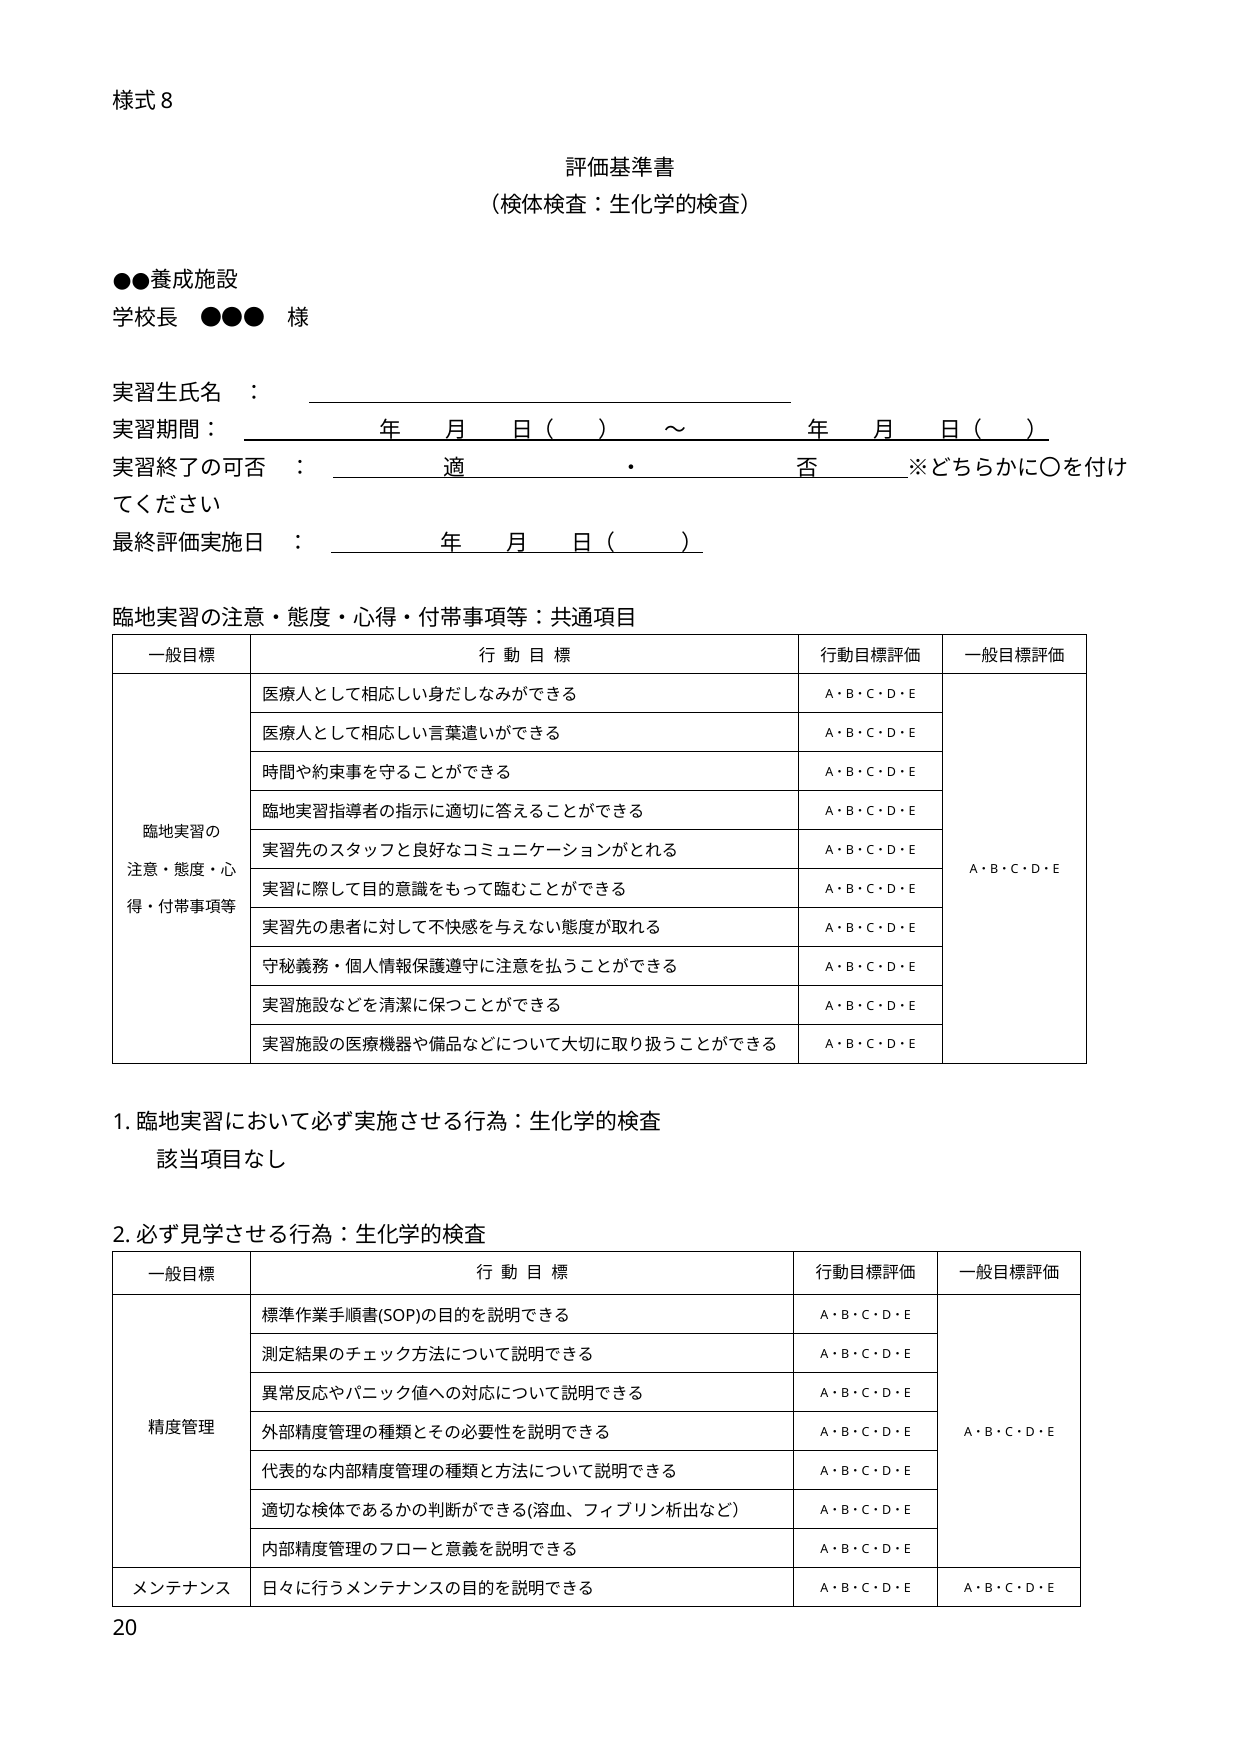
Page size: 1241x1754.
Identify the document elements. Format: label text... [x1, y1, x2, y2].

text 実習終了の可否 ： 適 ・ 否 ※どちらかに〇を付けてください [112, 447, 1128, 522]
table_cell A・B・C・D・E [794, 1568, 937, 1606]
table_cell A・B・C・D・E [938, 1295, 1080, 1567]
text （検体検査：生化学的検査） [112, 184, 1128, 222]
text 該当項目なし [112, 1139, 1128, 1176]
table_header 一般目標 [113, 635, 250, 673]
table_cell 代表的な内部精度管理の種類と方法について説明できる [251, 1451, 793, 1489]
table_header 行動目標 [251, 1252, 793, 1294]
table_cell 医療人として相応しい言葉遣いができる [251, 713, 798, 751]
table_header 一般目標評価 [938, 1252, 1080, 1294]
table_cell A・B・C・D・E [799, 674, 942, 712]
table_cell A・B・C・D・E [799, 830, 942, 868]
text ●●養成施設 [112, 259, 1128, 297]
text 臨地実習の注意・態度・心得・付帯事項等：共通項目 [112, 597, 1128, 634]
table_cell A・B・C・D・E [794, 1373, 937, 1411]
table_cell A・B・C・D・E [799, 869, 942, 907]
table_header 行動目標評価 [799, 635, 942, 673]
table_cell 時間や約束事を守ることができる [251, 752, 798, 790]
table_cell 精度管理 [113, 1295, 250, 1567]
table_cell A・B・C・D・E [943, 674, 1086, 1063]
table_cell A・B・C・D・E [799, 713, 942, 751]
table_cell A・B・C・D・E [794, 1412, 937, 1450]
table_cell 実習先の患者に対して不快感を与えない態度が取れる [251, 908, 798, 946]
table_cell A・B・C・D・E [799, 947, 942, 985]
table_header 行動目標評価 [794, 1252, 937, 1294]
text 学校長 ●●● 様 [112, 297, 1128, 334]
table_cell A・B・C・D・E [799, 908, 942, 946]
table_cell 医療人として相応しい身だしなみができる [251, 674, 798, 712]
text 2. 必ず見学させる行為：生化学的検査 [112, 1214, 1128, 1251]
table_cell 異常反応やパニック値への対応について説明できる [251, 1373, 793, 1411]
table_header 一般目標 [113, 1252, 250, 1294]
text 最終評価実施日 ： 年 月 日（ ） [112, 522, 1128, 559]
table_cell 臨地実習指導者の指示に適切に答えることができる [251, 791, 798, 829]
text 実習期間： 年 月 日（ ） ～ 年 月 日（ ） [112, 409, 1128, 447]
text 1. 臨地実習において必ず実施させる行為：生化学的検査 [112, 1101, 1128, 1139]
table_cell 実習先のスタッフと良好なコミュニケーションがとれる [251, 830, 798, 868]
table_cell A・B・C・D・E [799, 1025, 942, 1063]
table_cell 標準作業手順書(SOP)の目的を説明できる [251, 1295, 793, 1333]
table_cell A・B・C・D・E [794, 1334, 937, 1372]
table_cell 日々に行うメンテナンスの目的を説明できる [251, 1568, 793, 1606]
table_cell 守秘義務・個人情報保護遵守に注意を払うことができる [251, 947, 798, 985]
table_cell 実習施設などを清潔に保つことができる [251, 986, 798, 1024]
table_cell 適切な検体であるかの判断ができる(溶血、フィブリン析出など） [251, 1490, 793, 1528]
table_cell A・B・C・D・E [938, 1568, 1080, 1606]
table_cell A・B・C・D・E [794, 1451, 937, 1489]
table_cell A・B・C・D・E [794, 1529, 937, 1567]
table_cell A・B・C・D・E [799, 752, 942, 790]
table_cell 測定結果のチェック方法について説明できる [251, 1334, 793, 1372]
text 実習生氏名 ： [112, 372, 1128, 409]
table_cell 外部精度管理の種類とその必要性を説明できる [251, 1412, 793, 1450]
table_cell A・B・C・D・E [799, 791, 942, 829]
table_cell A・B・C・D・E [794, 1295, 937, 1333]
table_cell A・B・C・D・E [799, 986, 942, 1024]
table_header 一般目標評価 [943, 635, 1086, 673]
table_cell 内部精度管理のフローと意義を説明できる [251, 1529, 793, 1567]
text 評価基準書 [112, 147, 1128, 184]
table_cell 実習施設の医療機器や備品などについて大切に取り扱うことができる [251, 1025, 798, 1063]
table_cell 臨地実習の 注意・態度・心得・付帯事項等 [113, 674, 250, 1063]
table_cell A・B・C・D・E [794, 1490, 937, 1528]
table_header 行動目標 [251, 635, 798, 673]
table_cell メンテナンス 作業 [113, 1568, 250, 1606]
table_cell 実習に際して目的意識をもって臨むことができる [251, 869, 798, 907]
